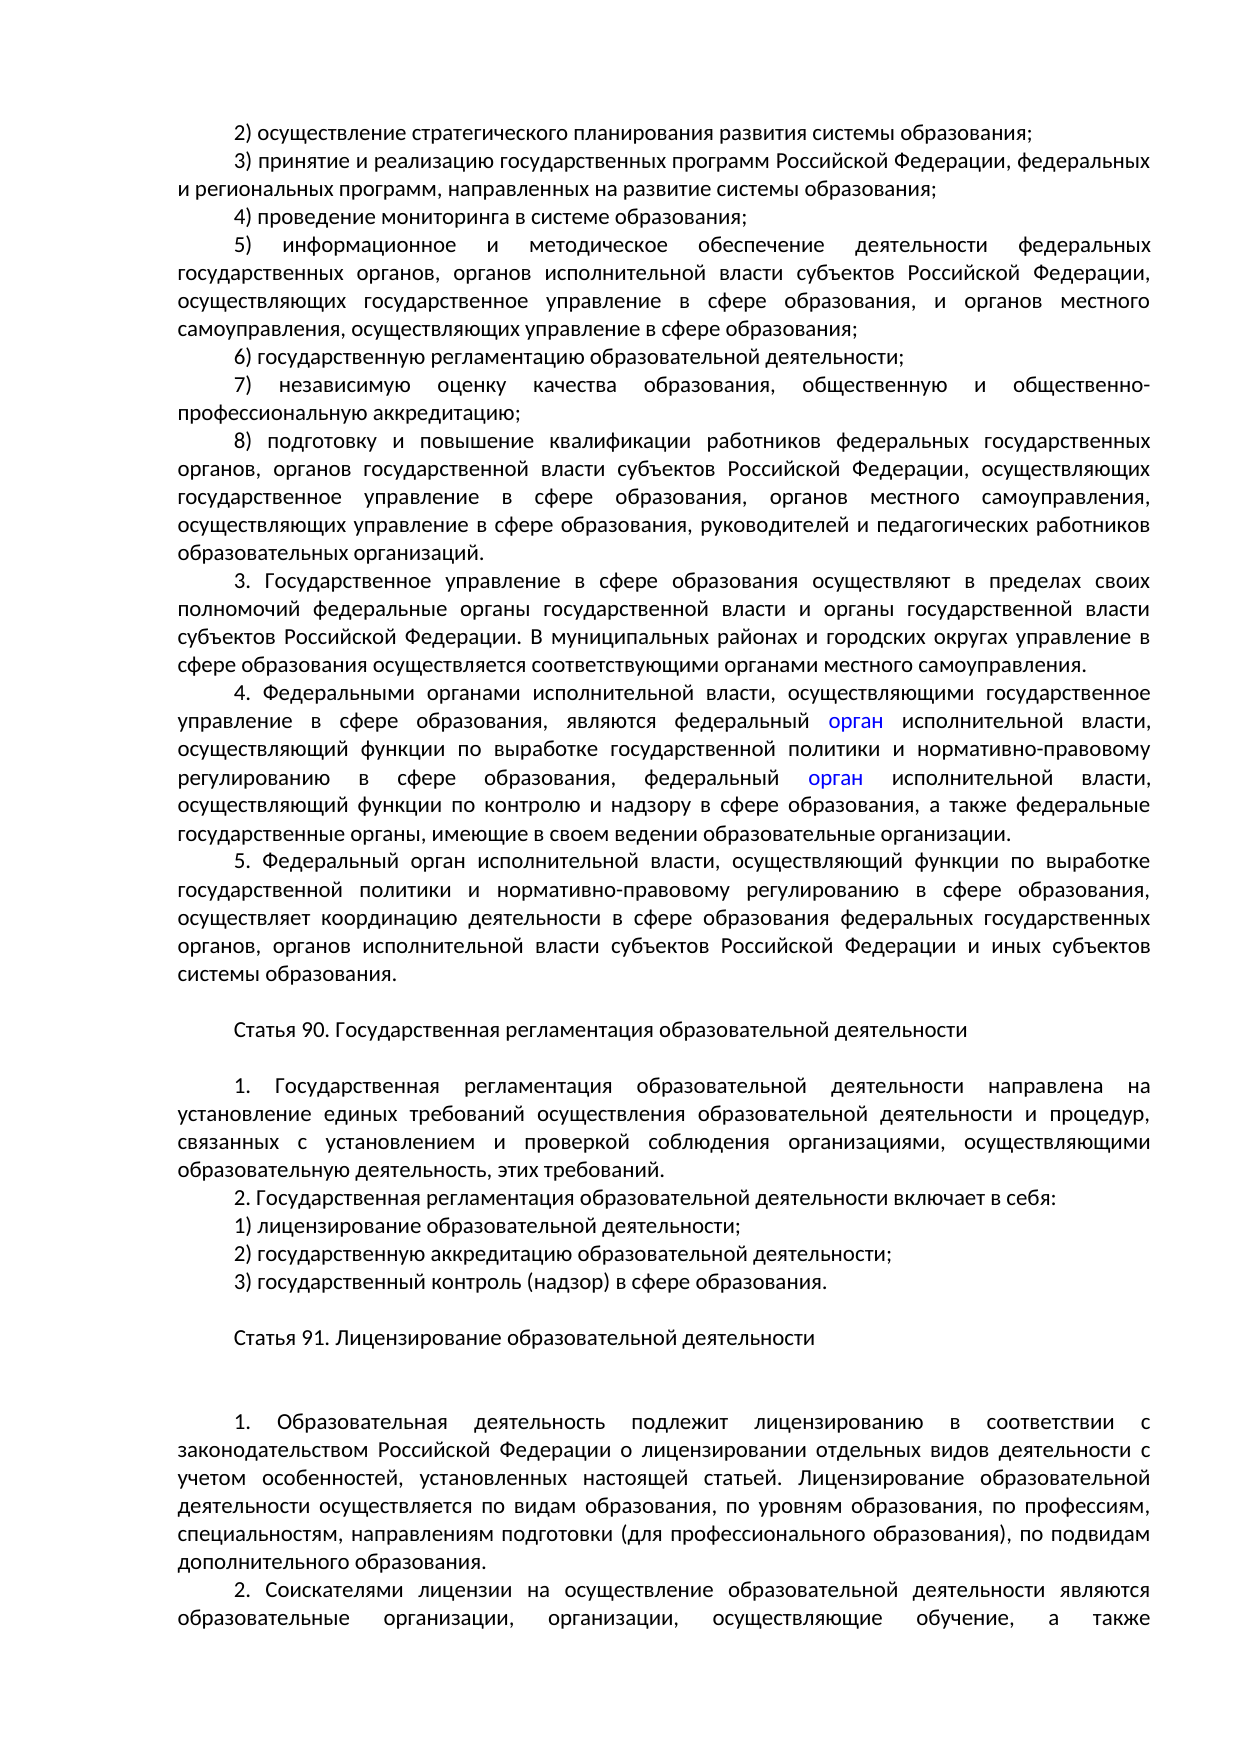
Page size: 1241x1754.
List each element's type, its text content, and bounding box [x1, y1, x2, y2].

text 8) подготовку и повышение квалификации работников федеральных государственных органов, органов государственной власти субъектов Российской Федерации, осуществляющих государственное управление в сфере образования, органов местного самоуправления, осуществляющих управление в сфере образования, руководителей и педагогических работников образовательных организаций. [177, 426, 1152, 566]
text Статья 91. Лицензирование образовательной деятельности [177, 1323, 1152, 1351]
text 2. Государственная регламентация образовательной деятельности включает в себя: [177, 1183, 1152, 1211]
text 7) независимую оценку качества образования, общественную и общественно-профессиональную аккредитацию; [177, 370, 1152, 426]
text Статья 90. Государственная регламентация образовательной деятельности [177, 1015, 1152, 1043]
text 3) государственный контроль (надзор) в сфере образования. [177, 1267, 1152, 1295]
text 5. Федеральный орган исполнительной власти, осуществляющий функции по выработке государственной политики и нормативно-правовому регулированию в сфере образования, осуществляет координацию деятельности в сфере образования федеральных государственных органов, органов исполнительной власти субъектов Российской Федерации и иных субъектов системы образования. [177, 847, 1152, 987]
text 5) информационное и методическое обеспечение деятельности федеральных государственных органов, органов исполнительной власти субъектов Российской Федерации, осуществляющих государственное управление в сфере образования, и органов местного самоуправления, осуществляющих управление в сфере образования; [177, 230, 1152, 342]
text 2) государственную аккредитацию образовательной деятельности; [177, 1239, 1152, 1267]
text 4. Федеральными органами исполнительной власти, осуществляющими государственное управление в сфере образования, являются федеральный орган исполнительной власти, осуществляющий функции по выработке государственной политики и нормативно-правовому регулированию в сфере образования, федеральный орган исполнительной власти, осуществляющий функции по контролю и надзору в сфере образования, а также федеральные государственные органы, имеющие в своем ведении образовательные организации. [177, 678, 1152, 847]
text 3. Государственное управление в сфере образования осуществляют в пределах своих полномочий федеральные органы государственной власти и органы государственной власти субъектов Российской Федерации. В муниципальных районах и городских округах управление в сфере образования осуществляется соответствующими органами местного самоуправления. [177, 566, 1152, 678]
text 6) государственную регламентацию образовательной деятельности; [177, 342, 1152, 370]
text 4) проведение мониторинга в системе образования; [177, 202, 1152, 230]
text 1. Государственная регламентация образовательной деятельности направлена на установление единых требований осуществления образовательной деятельности и процедур, связанных с установлением и проверкой соблюдения организациями, осуществляющими образовательную деятельность, этих требований. [177, 1071, 1152, 1183]
text 1. Образовательная деятельность подлежит лицензированию в соответствии с законодательством Российской Федерации о лицензировании отдельных видов деятельности с учетом особенностей, установленных настоящей статьей. Лицензирование образовательной деятельности осуществляется по видам образования, по уровням образования, по профессиям, специальностям, направлениям подготовки (для профессионального образования), по подвидам дополнительного образования. [177, 1407, 1152, 1575]
text 3) принятие и реализацию государственных программ Российской Федерации, федеральных и региональных программ, направленных на развитие системы образования; [177, 146, 1152, 202]
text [177, 1575, 1152, 1631]
text 1) лицензирование образовательной деятельности; [177, 1211, 1152, 1239]
text 2) осуществление стратегического планирования развития системы образования; [177, 118, 1152, 146]
